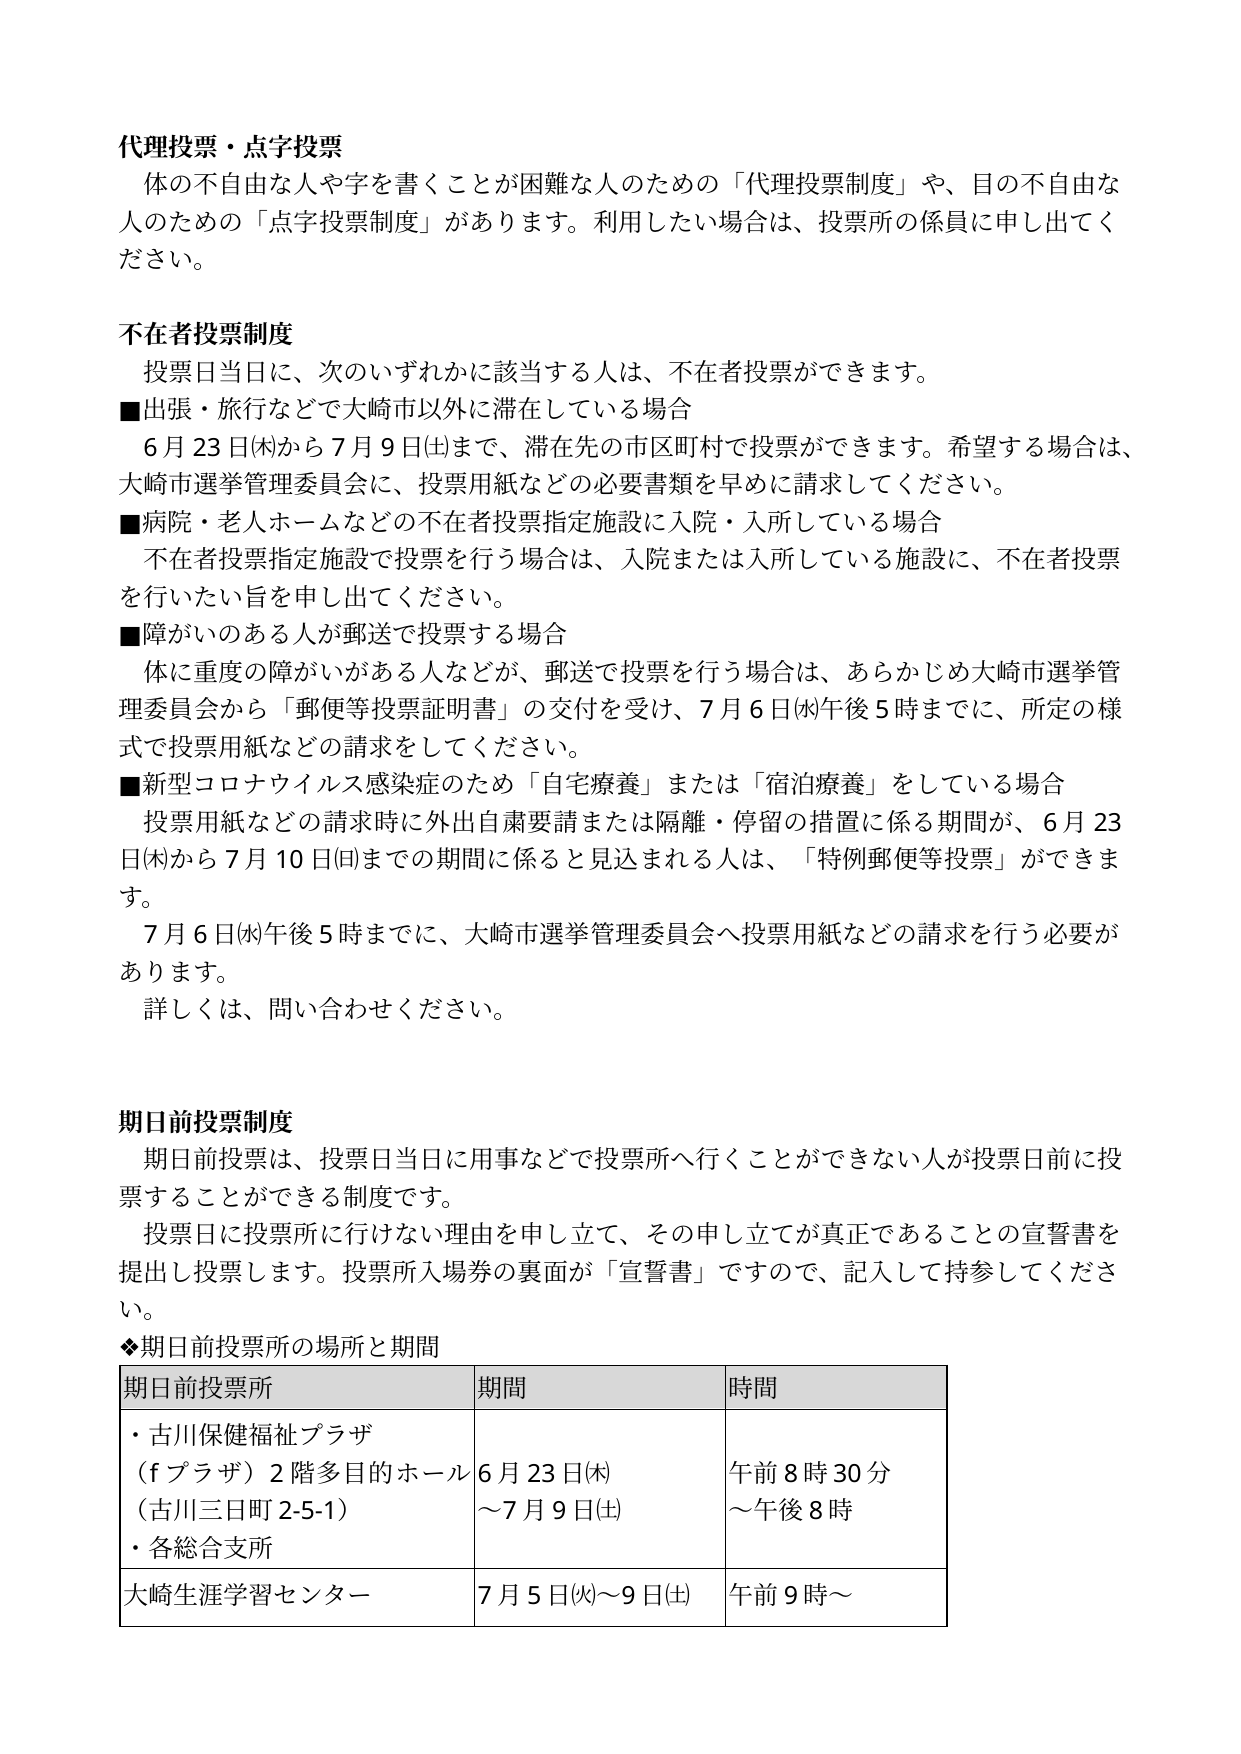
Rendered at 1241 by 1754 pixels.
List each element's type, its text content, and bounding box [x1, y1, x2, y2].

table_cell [121, 1569, 474, 1626]
text 不在者投票指定施設で投票を行う場合は、入院または入所している施設に、不在者投票を行いたい旨を申し出てください。 [118, 539, 1122, 614]
table_header 期日前投票所 [121, 1366, 474, 1408]
table_cell 午前9時～ 午後7時 [726, 1569, 946, 1626]
text 不在者投票制度 [118, 314, 1122, 352]
table_cell 6月23日㈭ ～7月9日㈯ [475, 1410, 725, 1568]
table_cell 午前8時30分 ～午後8時 [726, 1410, 946, 1568]
text ■出張・旅行などで大崎市以外に滞在している場合 [118, 389, 1122, 427]
text 代理投票・点字投票 [118, 127, 1122, 164]
text 期日前投票は、投票日当日に用事などで投票所へ行くことができない人が投票日前に投票することができる制度です。 [118, 1139, 1122, 1214]
text 体に重度の障がいがある人などが、郵送で投票を行う場合は、あらかじめ大崎市選挙管理委員会から「郵便等投票証明書」の交付を受け、7月6日㈬午後5時までに、所定の様式で投票用紙などの請求をしてください。 [118, 652, 1122, 764]
text 体の不自由な人や字を書くことが困難な人のための「代理投票制度」や、目の不自由な人のための「点字投票制度」があります。利用したい場合は、投票所の係員に申し出てください。 [118, 164, 1122, 277]
table_header 時間 [726, 1366, 946, 1408]
text 7月6日㈬午後5時までに、大崎市選挙管理委員会へ投票用紙などの請求を行う必要があります。 [118, 914, 1122, 989]
text 6月23日㈭から7月9日㈯まで、滞在先の市区町村で投票ができます。希望する場合は、大崎市選挙管理委員会に、投票用紙などの必要書類を早めに請求してください。 [118, 427, 1122, 502]
text 投票日当日に、次のいずれかに該当する人は、不在者投票ができます。 [118, 352, 1122, 389]
text 投票用紙などの請求時に外出自粛要請または隔離・停留の措置に係る期間が、6月23日㈭から7月10日㈰までの期間に係ると見込まれる人は、「特例郵便等投票」ができます。 [118, 802, 1122, 914]
text 期日前投票制度 [118, 1102, 1122, 1139]
text ■障がいのある人が郵送で投票する場合 [118, 614, 1122, 652]
text ❖期日前投票所の場所と期間 [118, 1327, 1122, 1364]
table_header 期間 [475, 1366, 725, 1408]
text 詳しくは、問い合わせください。 [118, 989, 1122, 1027]
table_cell 7月5日㈫～9日㈯ [475, 1569, 725, 1626]
text 投票日に投票所に行けない理由を申し立て、その申し立てが真正であることの宣誓書を提出し投票します。投票所入場券の裏面が「宣誓書」ですので、記入して持参してください。 [118, 1214, 1122, 1327]
text ■新型コロナウイルス感染症のため「自宅療養」または「宿泊療養」をしている場合 [118, 764, 1122, 802]
text ■病院・老人ホームなどの不在者投票指定施設に入院・入所している場合 [118, 502, 1122, 539]
table_cell ・古川保健福祉プラザ （fプラザ）2階多目的ホール（古川三日町2-5-1） ・各総合支所 [121, 1410, 474, 1568]
